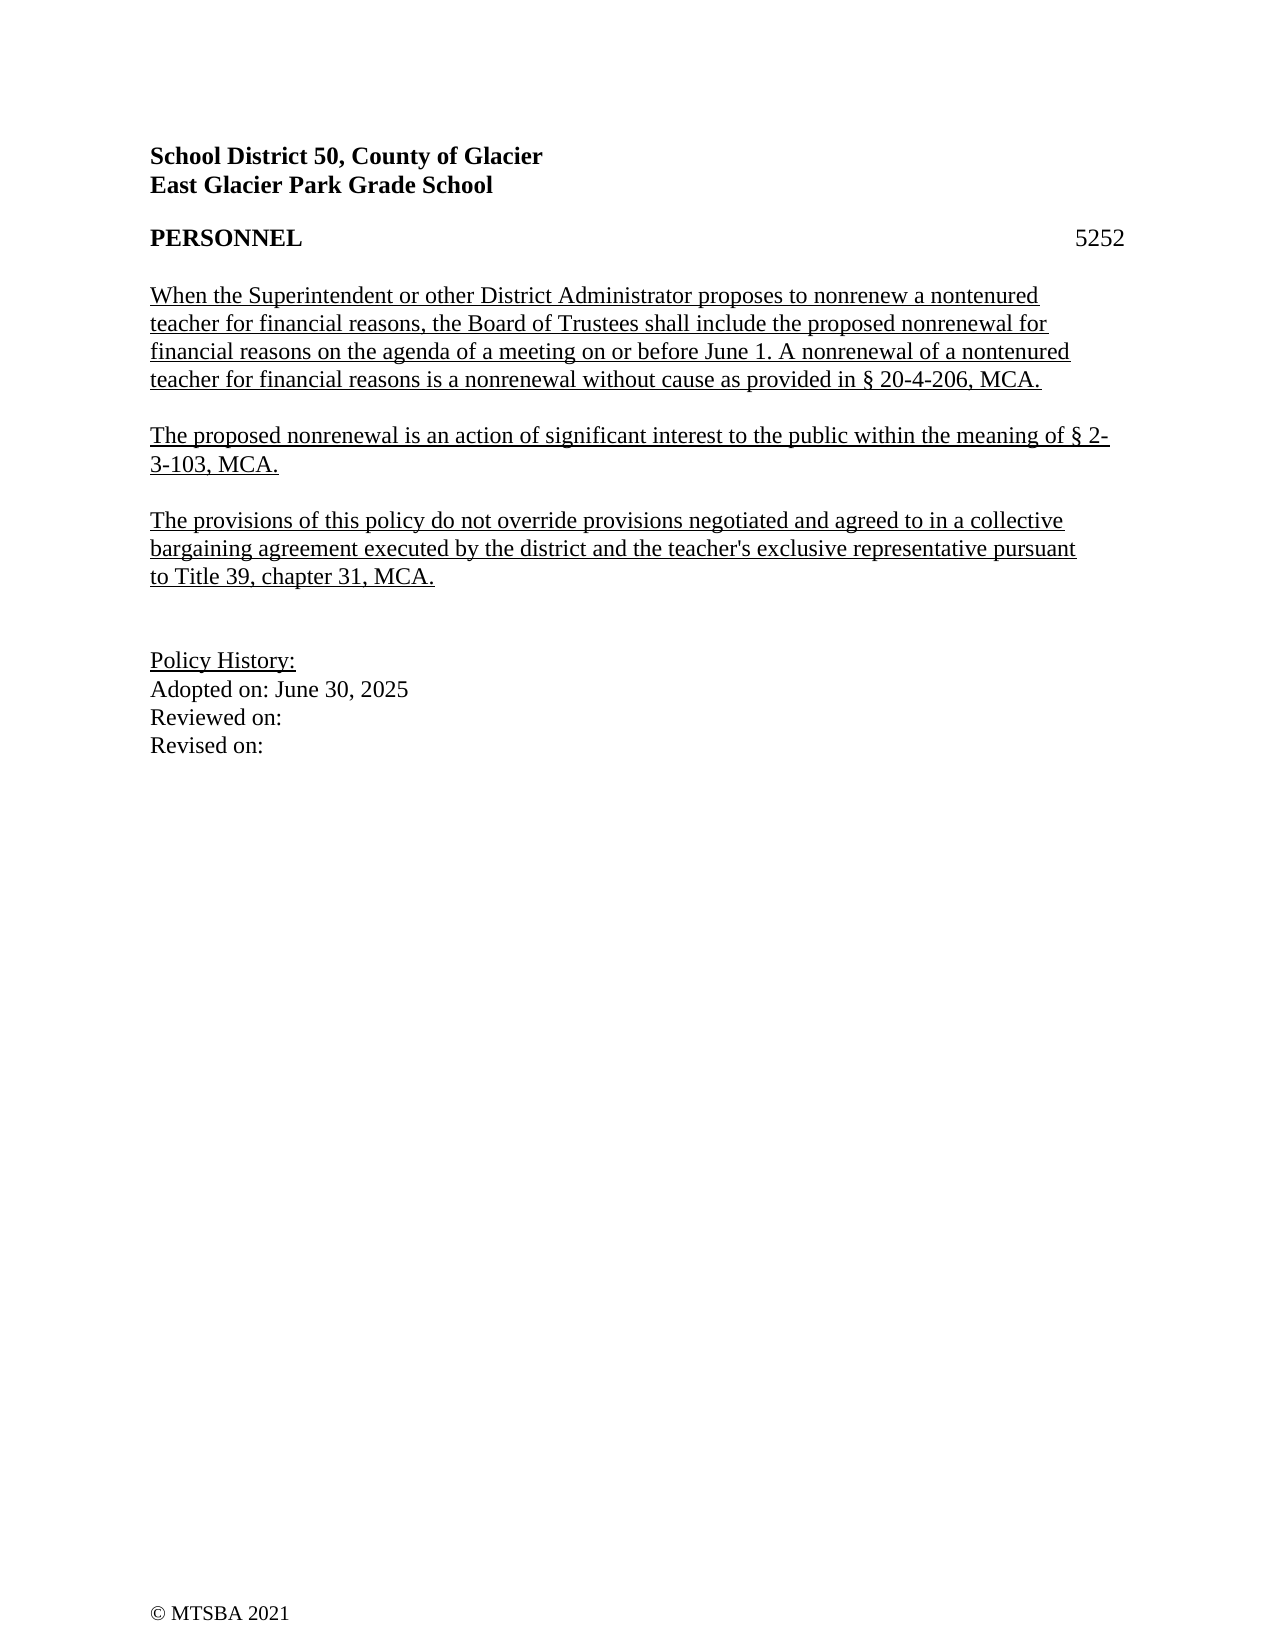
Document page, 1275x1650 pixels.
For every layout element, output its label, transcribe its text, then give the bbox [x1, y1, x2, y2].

subtitle PERSONNEL 5252 [150, 223, 1125, 252]
text teacher for financial reasons is a nonrenewal without cause as provided in § 20-4-206, MCA. [150, 365, 1125, 393]
text teacher for financial reasons, the Board of Trustees shall include the proposed nonrenewal for [150, 308, 1125, 337]
text The proposed nonrenewal is an action of significant interest to the public within the meaning of § 2- [150, 421, 1125, 449]
text Policy History: [150, 646, 1125, 674]
subtitle East Glacier Park Grade School [150, 170, 1125, 198]
text Adopted on: June 30, 2025 [150, 674, 1125, 702]
text bargaining agreement executed by the district and the teacher's exclusive representative pursuant [150, 533, 1125, 562]
text 3-103, MCA. [150, 449, 1125, 477]
text to Title 39, chapter 31, MCA. [150, 562, 1125, 590]
text Reviewed on: [150, 702, 1125, 730]
text Revised on: [150, 730, 1125, 758]
text When the Superintendent or other District Administrator proposes to nonrenew a nontenured [150, 280, 1125, 308]
text financial reasons on the agenda of a meeting on or before June 1. A nonrenewal of a nontenured [150, 337, 1125, 365]
subtitle School District 50, County of Glacier [150, 141, 1125, 170]
text The provisions of this policy do not override provisions negotiated and agreed to in a collective [150, 505, 1125, 533]
